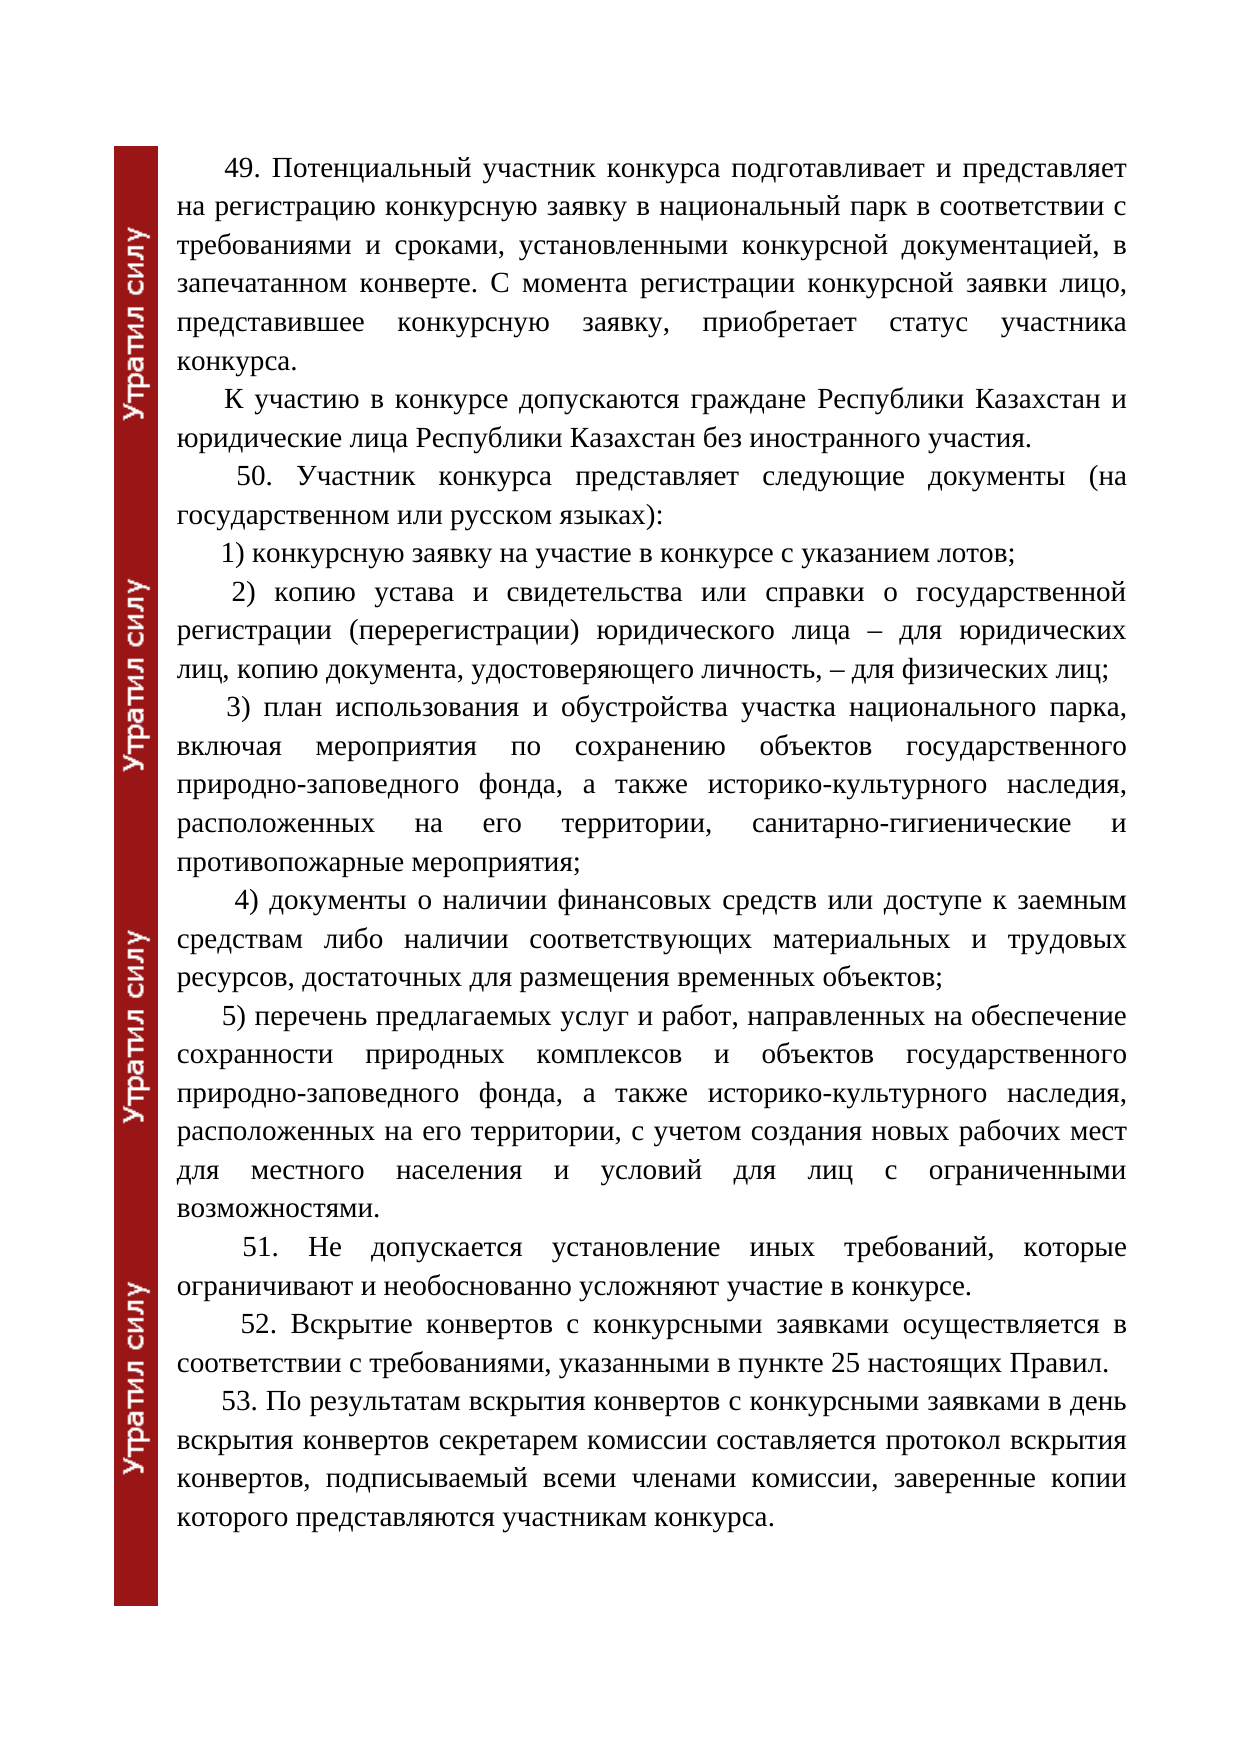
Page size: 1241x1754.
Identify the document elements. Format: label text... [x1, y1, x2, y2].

picture [114, 376, 158, 381]
picture [114, 877, 158, 882]
text 51. Не допускается установление иных требований, которые ограничивают и необоснованно усложняют участие в конкурсе. [112, 1229, 1128, 1301]
picture [114, 1301, 158, 1306]
text 3) план использования и обустройства участка национального парка, включая мероприятия по сохранению объектов государственного природно-заповедного фонда, а также историко-культурного наследия, расположенных на его территории, санитарно-гигиенические и противопожарные мероприятия; [112, 689, 1128, 877]
text 52. Вскрытие конвертов с конкурсными заявками осуществляется в соответствии с требованиями, указанными в пункте 25 настоящих Правил. [112, 1306, 1128, 1378]
picture [114, 1224, 158, 1229]
picture [114, 1378, 158, 1383]
picture [114, 993, 158, 998]
text 4) документы о наличии финансовых средств или доступе к заемным средствам либо наличии соответствующих материальных и трудовых ресурсов, достаточных для размещения временных объектов; [112, 882, 1128, 993]
text 1) конкурсную заявку на участие в конкурсе с указанием лотов; [112, 535, 1128, 569]
text 50. Участник конкурса представляет следующие документы (на государственном или русском языках): [112, 458, 1128, 530]
text 49. Потенциальный участник конкурса подготавливает и представляет на регистрацию конкурсную заявку в национальный парк в соответствии с требованиями и сроками, установленными конкурсной документацией, в запечатанном конверте. С момента регистрации конкурсной заявки лицо, представившее конкурсную заявку, приобретает статус участника конкурса. [112, 150, 1128, 376]
picture [114, 146, 158, 150]
text 2) копию устава и свидетельства или справки о государственной регистрации (перерегистрации) юридического лица – для юридических лиц, копию документа, удостоверяющего личность, – для физических лиц; [112, 574, 1128, 684]
picture [114, 453, 158, 458]
text К участию в конкурсе допускаются граждане Республики Казахстан и юридические лица Республики Казахстан без иностранного участия. [112, 381, 1128, 453]
picture [114, 569, 158, 574]
picture [114, 1532, 158, 1606]
picture [114, 684, 158, 689]
text 5) перечень предлагаемых услуг и работ, направленных на обеспечение сохранности природных комплексов и объектов государственного природно-заповедного фонда, а также историко-культурного наследия, расположенных на его территории, с учетом создания новых рабочих мест для местного населения и условий для лиц с ограниченными возможностями. [112, 998, 1128, 1224]
picture [114, 530, 158, 535]
text 53. По результатам вскрытия конвертов с конкурсными заявками в день вскрытия конвертов секретарем комиссии составляется протокол вскрытия конвертов, подписываемый всеми членами комиссии, заверенные копии которого представляются участникам конкурса. [112, 1383, 1128, 1532]
